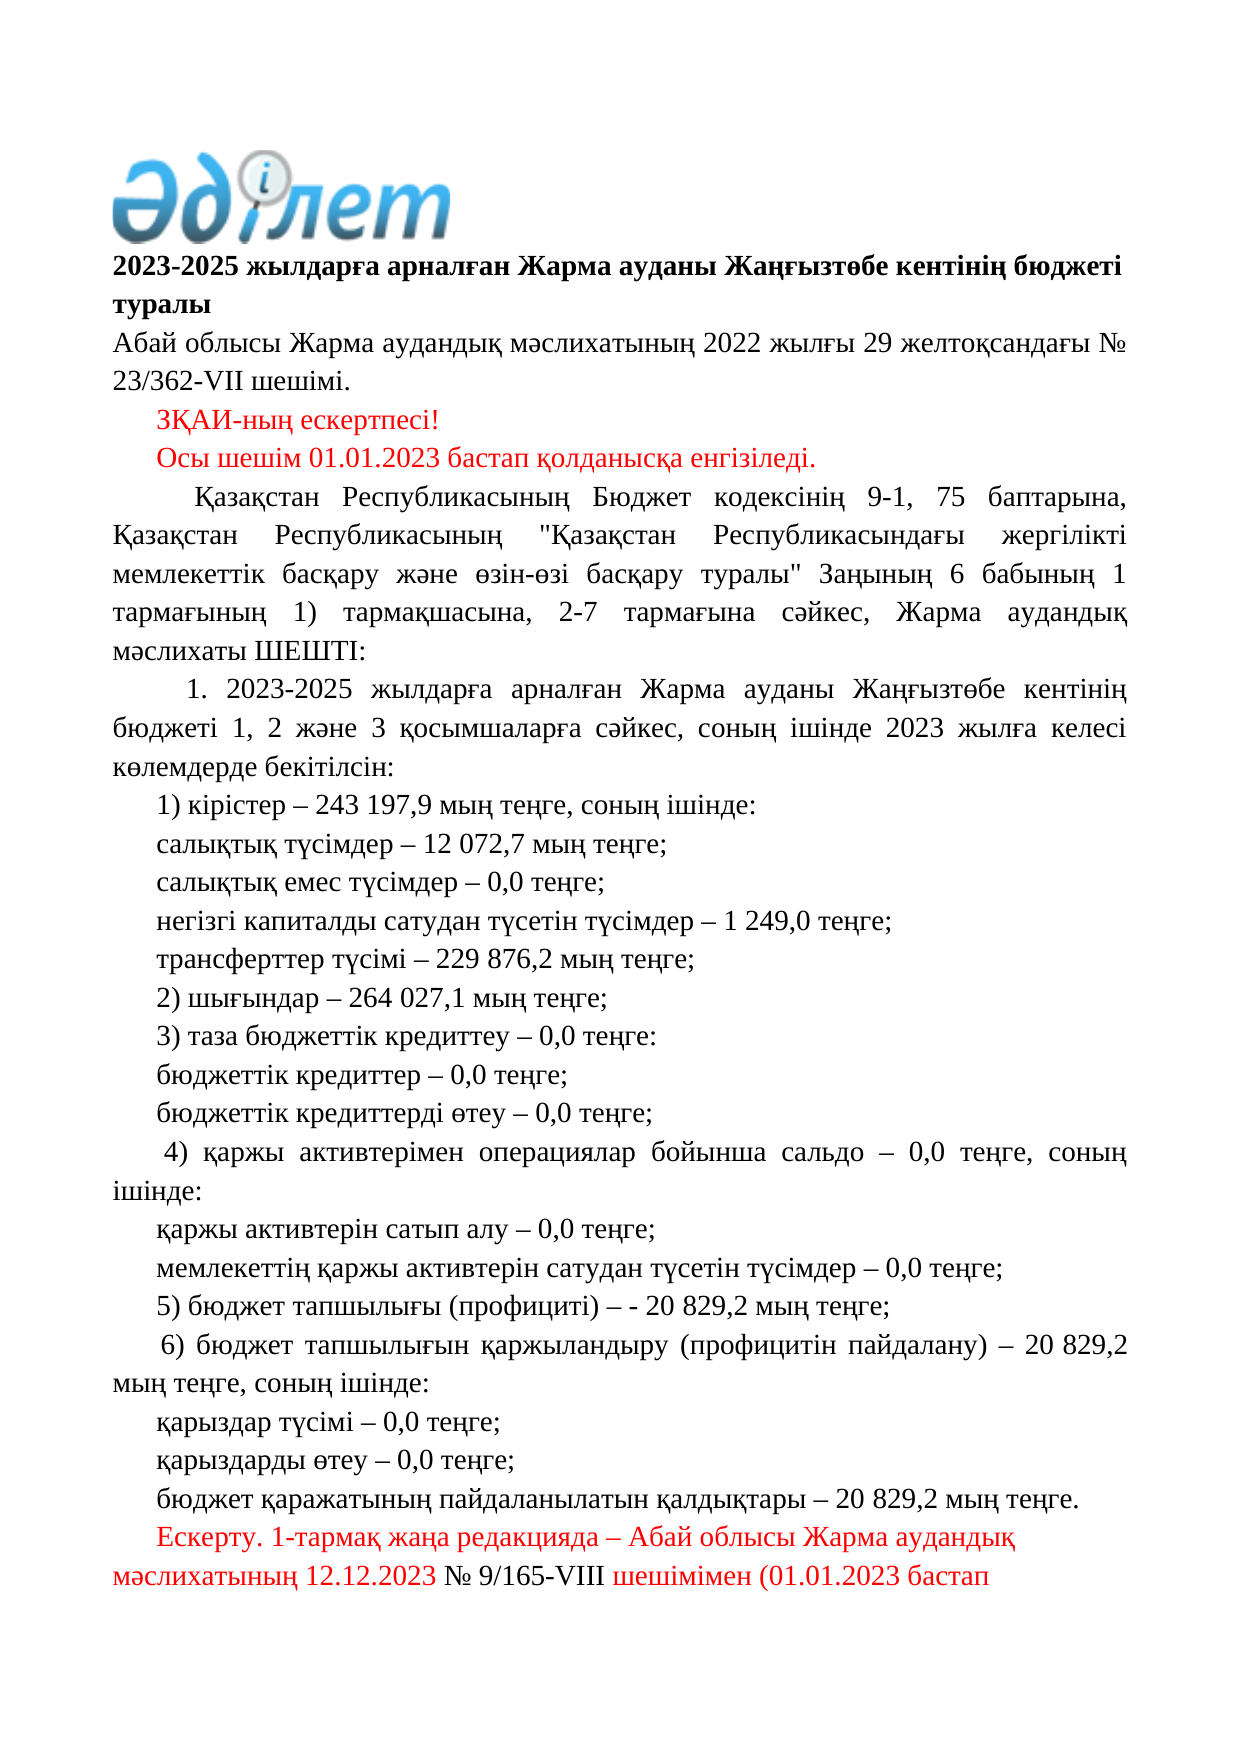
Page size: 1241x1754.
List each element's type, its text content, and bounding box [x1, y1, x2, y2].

picture [112, 150, 451, 244]
text 6) бюджет тапшылығын қаржыландыру (профицитін пайдалану) – 20 829,2 мың теңге, соның ішінде: [112, 1327, 1128, 1399]
text 1) кірістер – 243 197,9 мың теңге, соның ішінде: [112, 787, 1128, 821]
text қарыздарды өтеу – 0,0 теңге; [112, 1442, 1128, 1476]
text бюджеттік кредиттер – 0,0 теңге; [112, 1057, 1128, 1091]
text мемлекеттің қаржы активтерін сатудан түсетін түсімдер – 0,0 теңге; [112, 1250, 1128, 1283]
text Осы шешiм 01.01.2023 бастап қолданысқа енгiзiледi. [112, 440, 1128, 474]
text ЗҚАИ-ның ескертпесi! [112, 402, 1128, 435]
text салықтық емес түсімдер – 0,0 теңге; [112, 864, 1128, 898]
text 2023-2025 жылдарға арналған Жарма ауданы Жаңғызтөбе кентінің бюджеті туралы [112, 248, 1128, 320]
text 5) бюджет тапшылығы (профициті) – - 20 829,2 мың теңге; [112, 1288, 1128, 1322]
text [112, 1519, 1128, 1592]
text 3) таза бюджеттік кредиттеу – 0,0 теңге: [112, 1018, 1128, 1052]
text қарыздар түсімі – 0,0 теңге; [112, 1404, 1128, 1437]
text 4) қаржы активтерімен операциялар бойынша сальдо – 0,0 теңге, соның ішінде: [112, 1134, 1128, 1206]
text салықтық түсімдер – 12 072,7 мың теңге; [112, 826, 1128, 859]
text бюджеттік кредиттерді өтеу – 0,0 теңге; [112, 1096, 1128, 1129]
text 2) шығындар – 264 027,1 мың теңге; [112, 980, 1128, 1013]
text Қазақстан Республикасының Бюджет кодексінің 9-1, 75 баптарына, Қазақстан Республикасының "Қазақстан Республикасындағы жергілікті мемлекеттік басқару және өзін-өзі басқару туралы" Заңының 6 бабының 1 тармағының 1) тармақшасына, 2-7 тармағына сәйкес, Жарма аудандық мәслихаты ШЕШТІ: [112, 479, 1128, 667]
text Абай облысы Жарма аудандық мәслихатының 2022 жылғы 29 желтоқсандағы № 23/362-VII шешімі. [112, 325, 1128, 397]
text трансферттер түсімі – 229 876,2 мың теңге; [112, 941, 1128, 975]
text бюджет қаражатының пайдаланылатын қалдықтары – 20 829,2 мың теңге. [112, 1481, 1128, 1514]
text негізгі капиталды сатудан түсетін түсімдер – 1 249,0 теңге; [112, 903, 1128, 936]
text 1. 2023-2025 жылдарға арналған Жарма ауданы Жаңғызтөбе кентінің бюджеті 1, 2 және 3 қосымшаларға сәйкес, соның ішінде 2023 жылға келесі көлемдерде бекітілсін: [112, 672, 1128, 782]
text қаржы активтерін сатып алу – 0,0 теңге; [112, 1211, 1128, 1245]
